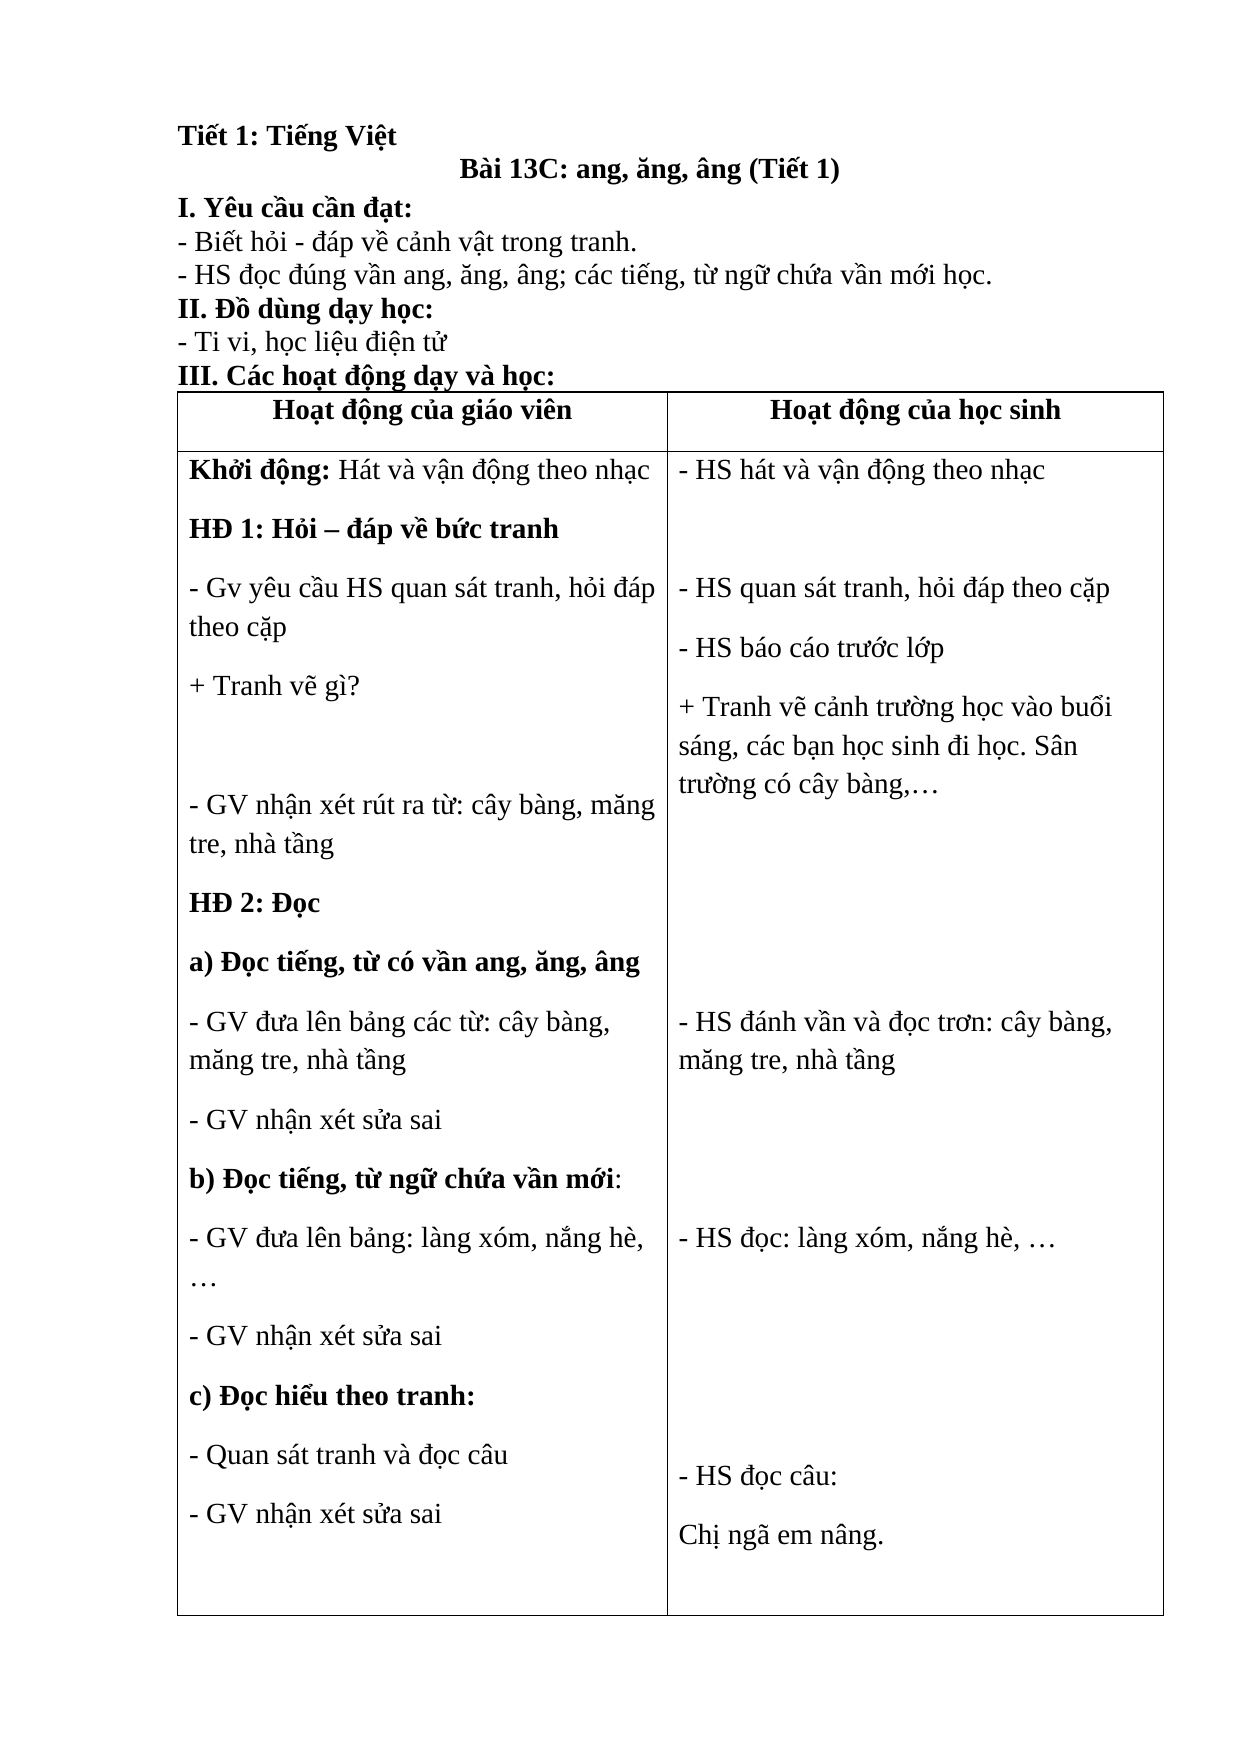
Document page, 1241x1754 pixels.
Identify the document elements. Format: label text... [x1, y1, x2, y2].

text - Biết hỏi - đáp về cảnh vật trong tranh. [177, 224, 1122, 257]
table_header Hoạt động của giáo viên [178, 393, 667, 451]
table_header Hoạt động của học sinh [668, 393, 1163, 451]
text II. Đồ dùng dạy học: [177, 291, 1122, 324]
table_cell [178, 452, 667, 1615]
text Bài 13C: ang, ăng, âng (Tiết 1) [177, 152, 1122, 185]
text - Ti vi, học liệu điện tử [177, 324, 1122, 358]
text III. Các hoạt động dạy và học: [177, 358, 1122, 391]
text - HS đọc đúng vần ang, ăng, âng; các tiếng, từ ngữ chứa vần mới học. [177, 257, 1122, 291]
text I. Yêu cầu cần đạt: [177, 190, 1122, 224]
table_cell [668, 452, 1163, 1615]
text Tiết 1: Tiếng Việt [177, 118, 1122, 152]
